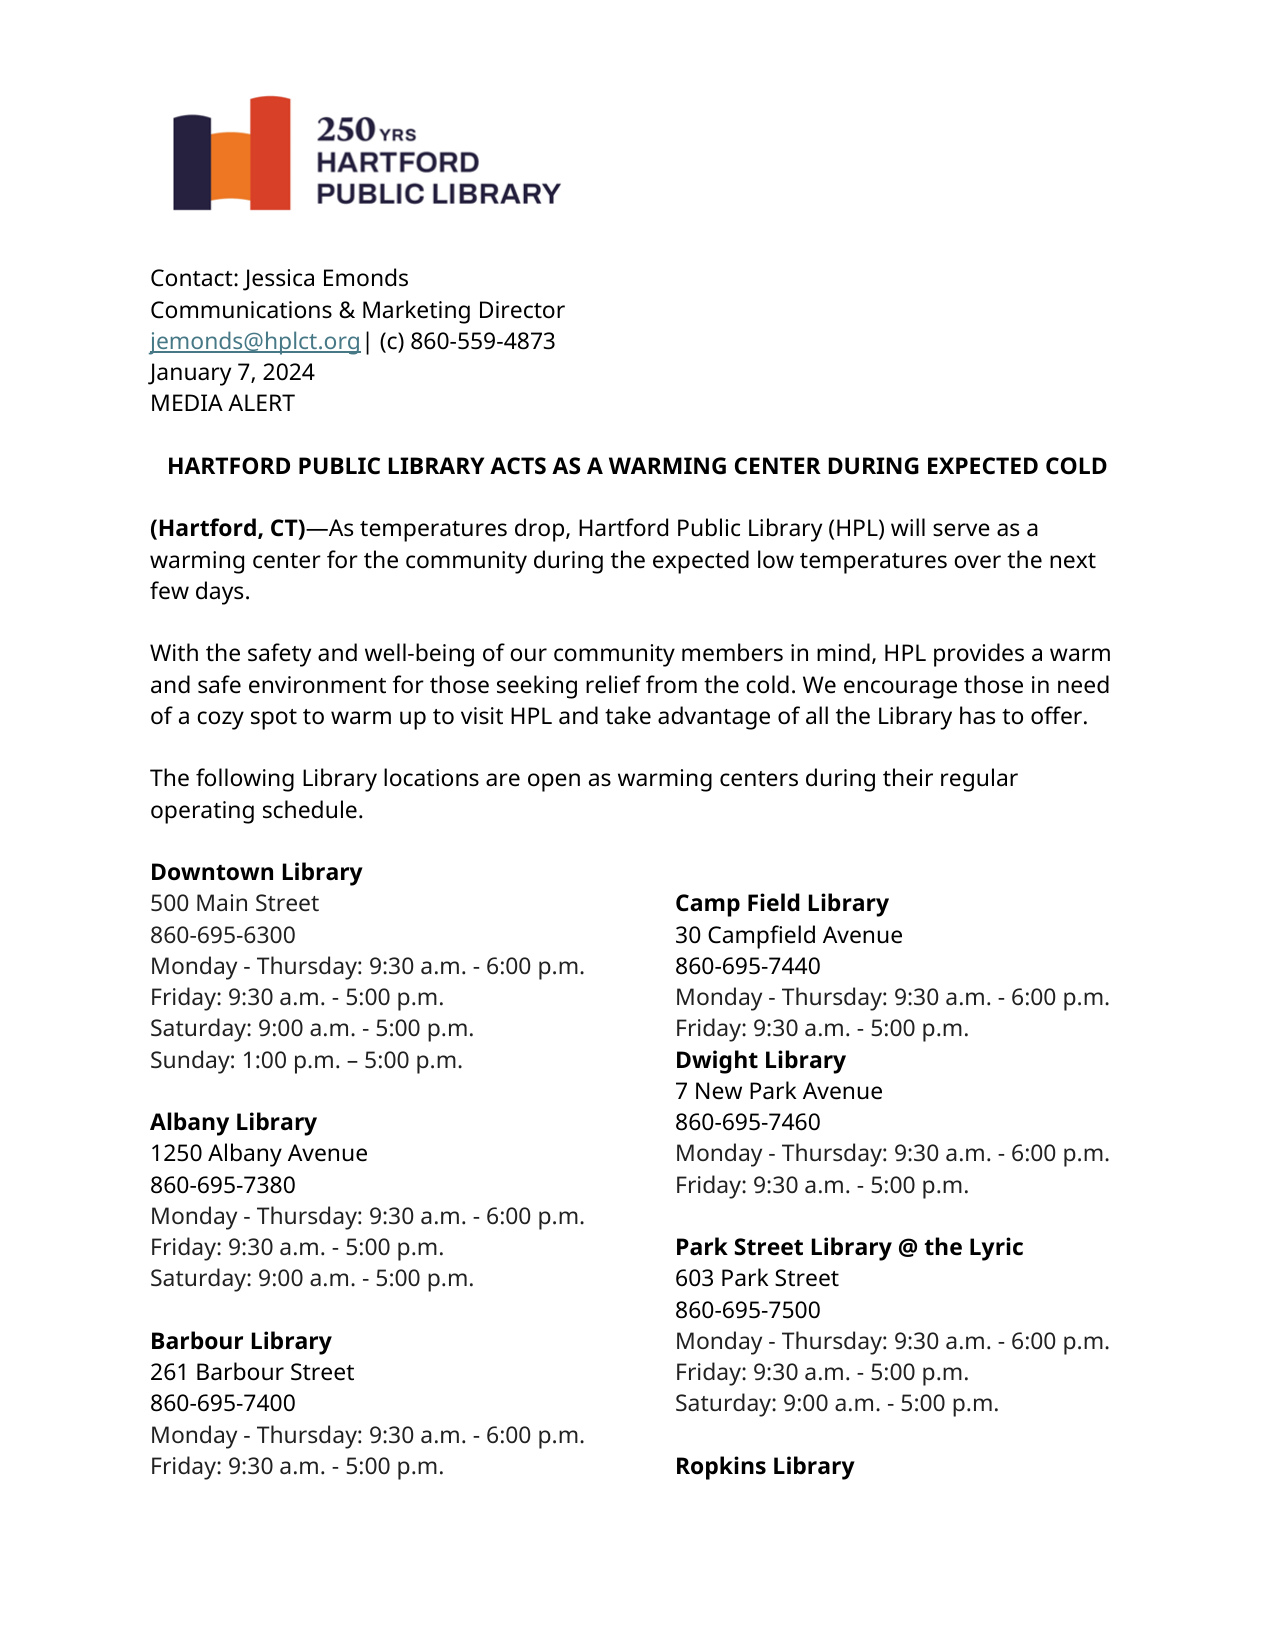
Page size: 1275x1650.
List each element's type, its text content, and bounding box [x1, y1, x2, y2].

text 500 Main Street [150, 887, 600, 918]
text Friday: 9:30 a.m. - 5:00 p.m. [150, 1231, 600, 1262]
text Monday - Thursday: 9:30 a.m. - 6:00 p.m. [150, 1418, 600, 1450]
text The following Library locations are open as warming centers during their regular operating schedule. [150, 762, 1125, 825]
text January 7, 2024 [150, 356, 1125, 387]
text 7 New Park Avenue [675, 1075, 1125, 1106]
text (Hartford, CT)—As temperatures drop, Hartford Public Library (HPL) will serve as a warming center for the community during the expected low temperatures over the next few days. [150, 512, 1125, 606]
text Dwight Library [675, 1043, 1125, 1075]
text 860-695-6300 [150, 918, 600, 950]
text Communications & Marketing Director [150, 293, 1125, 325]
text MEDIA ALERT [150, 387, 1125, 418]
text HARTFORD PUBLIC LIBRARY ACTS AS A WARMING CENTER DURING EXPECTED COLD [150, 450, 1125, 481]
text Sunday: 1:00 p.m. – 5:00 p.m. [150, 1043, 600, 1075]
text Friday: 9:30 a.m. - 5:00 p.m. [675, 1168, 1125, 1200]
text jemonds@hplct.org| (c) 860-559-4873 [150, 325, 1125, 356]
text Downtown Library [150, 856, 600, 887]
text Monday - Thursday: 9:30 a.m. - 6:00 p.m. [150, 1200, 600, 1231]
text 860-695-7460 [675, 1106, 1125, 1137]
text 261 Barbour Street [150, 1356, 600, 1387]
text Park Street Library @ the Lyric [675, 1231, 1125, 1262]
text Contact: Jessica Emonds [150, 262, 1125, 293]
text Barbour Library [150, 1325, 600, 1356]
text Albany Library [150, 1106, 600, 1137]
text 860-695-7440 [675, 950, 1125, 981]
text Saturday: 9:00 a.m. - 5:00 p.m. [150, 1262, 600, 1293]
text With the safety and well-being of our community members in mind, HPL provides a warm and safe environment for those seeking relief from the cold. We encourage those in need of a cozy spot to warm up to visit HPL and take advantage of all the Library has to offer. [150, 637, 1125, 731]
text Saturday: 9:00 a.m. - 5:00 p.m. [675, 1387, 1125, 1418]
text Monday - Thursday: 9:30 a.m. - 6:00 p.m. [150, 950, 600, 981]
text Friday: 9:30 a.m. - 5:00 p.m. [150, 981, 600, 1012]
text 30 Campfield Avenue [675, 918, 1125, 950]
text Monday - Thursday: 9:30 a.m. - 6:00 p.m. [675, 1137, 1125, 1168]
text Friday: 9:30 a.m. - 5:00 p.m. [675, 1012, 1125, 1043]
text 860-695-7400 [150, 1387, 600, 1418]
text 860-695-7380 [150, 1168, 600, 1200]
text Ropkins Library [675, 1450, 1125, 1481]
text Camp Field Library [675, 887, 1125, 918]
picture [150, 75, 580, 231]
text 860-695-7500 [675, 1293, 1125, 1325]
text 1250 Albany Avenue [150, 1137, 600, 1168]
text Friday: 9:30 a.m. - 5:00 p.m. [150, 1450, 600, 1481]
text Friday: 9:30 a.m. - 5:00 p.m. [675, 1356, 1125, 1387]
text Monday - Thursday: 9:30 a.m. - 6:00 p.m. [675, 981, 1125, 1012]
text Monday - Thursday: 9:30 a.m. - 6:00 p.m. [675, 1325, 1125, 1356]
text Saturday: 9:00 a.m. - 5:00 p.m. [150, 1012, 600, 1043]
text 603 Park Street [675, 1262, 1125, 1293]
